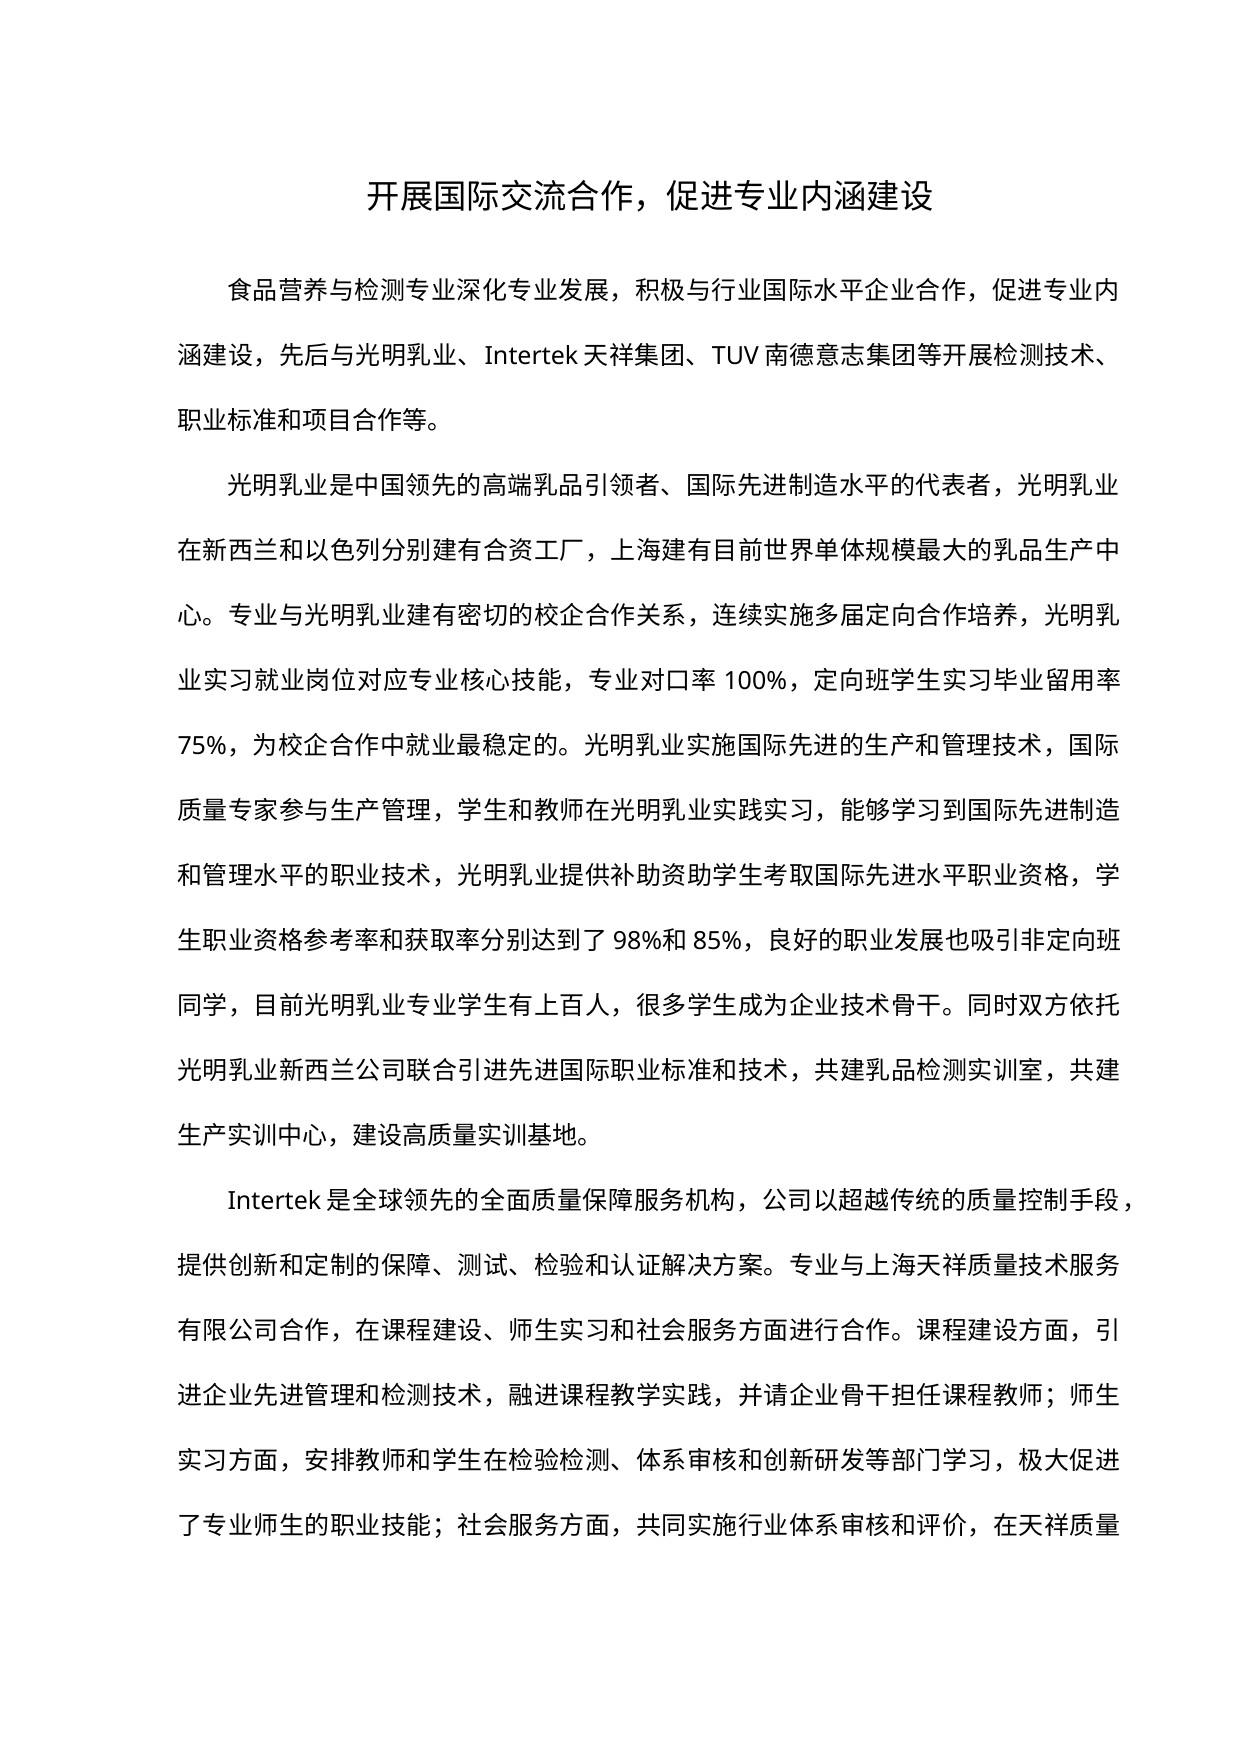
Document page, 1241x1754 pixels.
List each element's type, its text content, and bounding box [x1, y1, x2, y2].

text 光明乳业是中国领先的高端乳品引领者、国际先进制造水平的代表者，光明乳业在新西兰和以色列分别建有合资工厂，上海建有目前世界单体规模最大的乳品生产中心。专业与光明乳业建有密切的校企合作关系，连续实施多届定向合作培养，光明乳业实习就业岗位对应专业核心技能，专业对口率100%，定向班学生实习毕业留用率75%，为校企合作中就业最稳定的。光明乳业实施国际先进的生产和管理技术，国际质量专家参与生产管理，学生和教师在光明乳业实践实习，能够学习到国际先进制造和管理水平的职业技术，光明乳业提供补助资助学生考取国际先进水平职业资格，学生职业资格参考率和获取率分别达到了98%和85%，良好的职业发展也吸引非定向班同学，目前光明乳业专业学生有上百人，很多学生成为企业技术骨干。同时双方依托光明乳业新西兰公司联合引进先进国际职业标准和技术，共建乳品检测实训室，共建生产实训中心，建设高质量实训基地。 [177, 451, 1122, 1166]
text 食品营养与检测专业深化专业发展，积极与行业国际水平企业合作，促进专业内涵建设，先后与光明乳业、Intertek天祥集团、TUV南德意志集团等开展检测技术、职业标准和项目合作等。 [177, 256, 1122, 451]
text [177, 1166, 1122, 1556]
subtitle 开展国际交流合作，促进专业内涵建设 [177, 162, 1122, 227]
